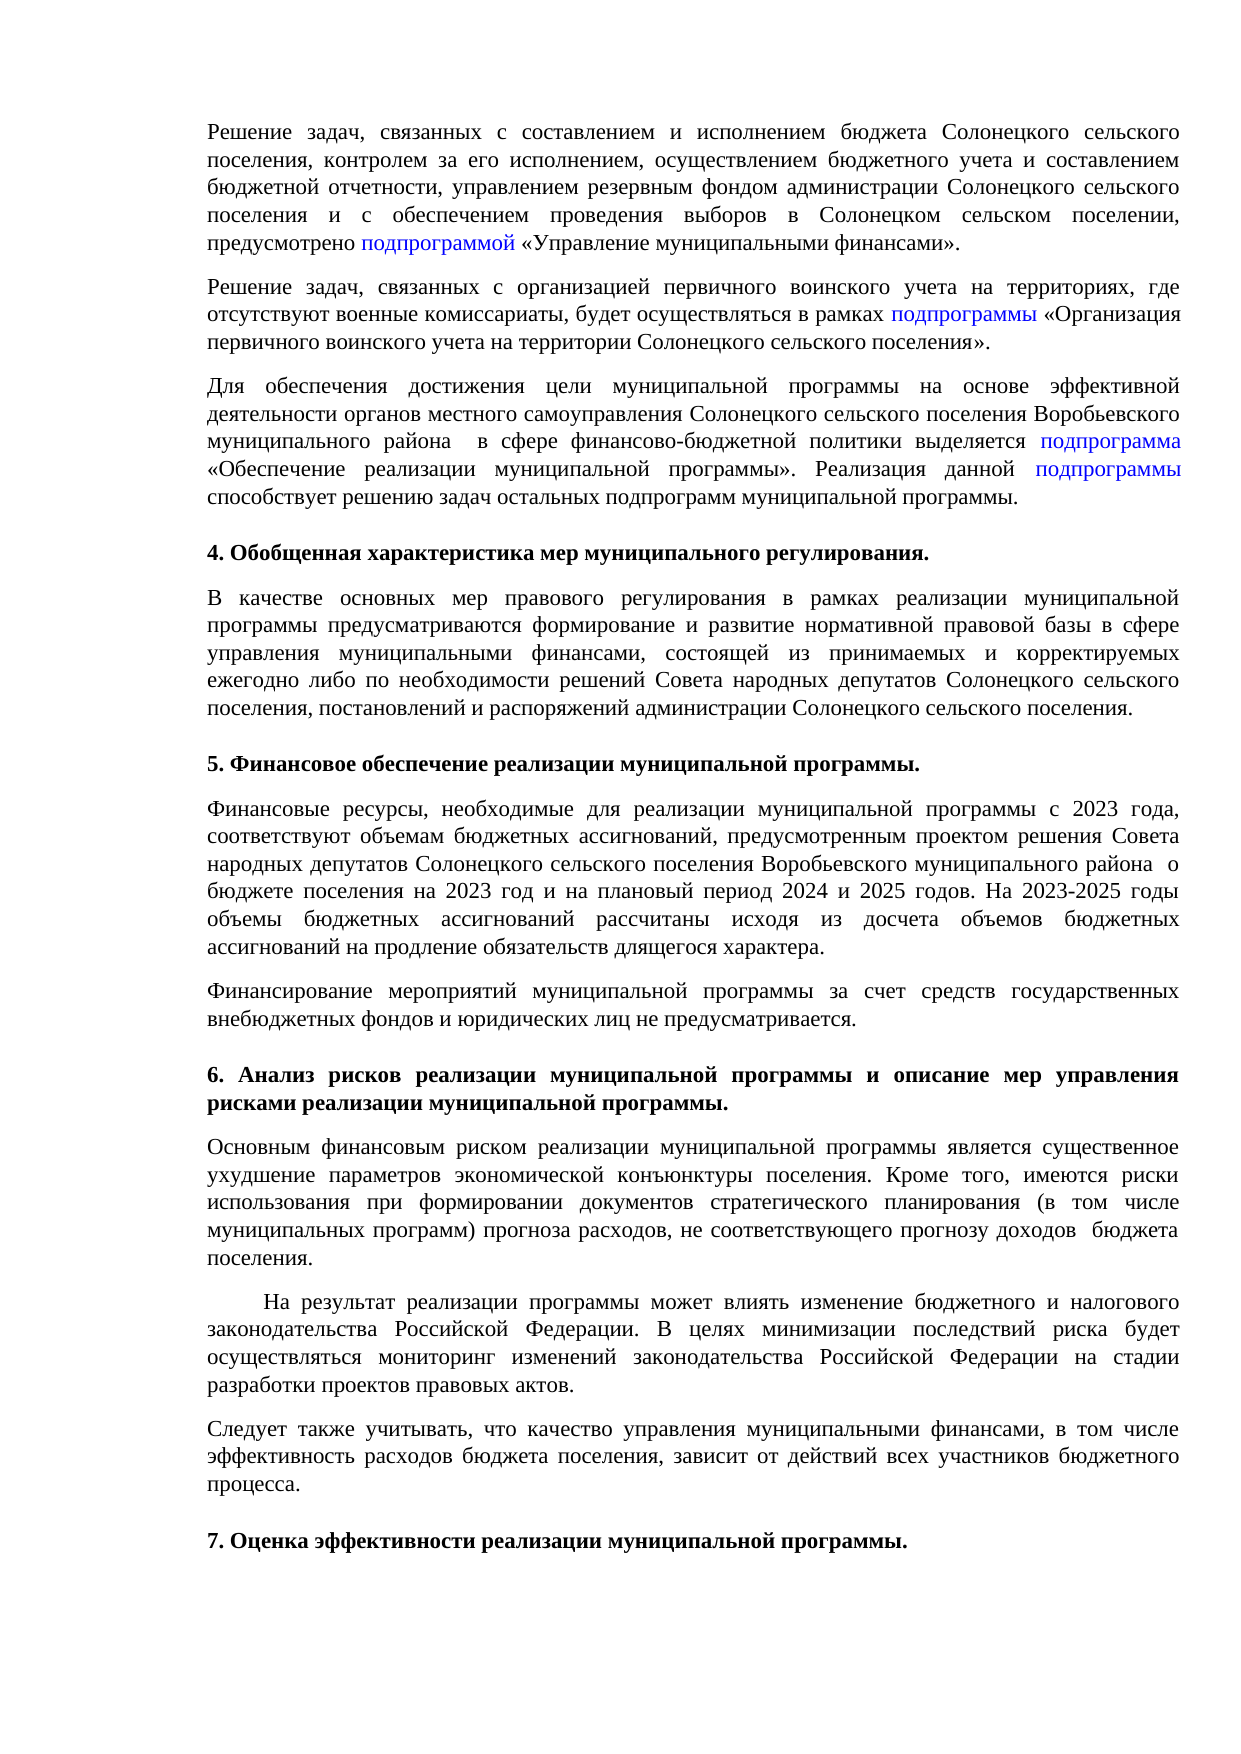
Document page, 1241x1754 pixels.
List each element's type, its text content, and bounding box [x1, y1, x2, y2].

text 4. Обобщенная характеристика мер муниципального регулирования. [207, 539, 1181, 566]
text Для обеспечения достижения цели муниципальной программы на основе эффективной деятельности органов местного самоуправления Солонецкого сельского поселения Воробьевского муниципального района в сфере финансово-бюджетной политики выделяется подпрограмма «Обеспечение реализации муниципальной программы». Реализация данной подпрограммы способствует решению задач остальных подпрограмм муниципальной программы. [207, 372, 1181, 509]
text 7. Оценка эффективности реализации муниципальной программы. [207, 1527, 1181, 1553]
text 5. Финансовое обеспечение реализации муниципальной программы. [207, 751, 1181, 777]
text Решение задач, связанных с составлением и исполнением бюджета Солонецкого сельского поселения, контролем за его исполнением, осуществлением бюджетного учета и составлением бюджетной отчетности, управлением резервным фондом администрации Солонецкого сельского поселения и с обеспечением проведения выборов в Солонецком сельском поселении, предусмотрено подпрограммой «Управление муниципальными финансами». [207, 118, 1181, 255]
text На результат реализации программы может влиять изменение бюджетного и налогового законодательства Российской Федерации. В целях минимизации последствий риска будет осуществляться мониторинг изменений законодательства Российской Федерации на стадии разработки проектов правовых актов. [207, 1288, 1181, 1397]
text Основным финансовым риском реализации муниципальной программы является существенное ухудшение параметров экономической конъюнктуры поселения. Кроме того, имеются риски использования при формировании документов стратегического планирования (в том числе муниципальных программ) прогноза расходов, не соответствующего прогнозу доходов бюджета поселения. [207, 1133, 1180, 1270]
text В качестве основных мер правового регулирования в рамках реализации муниципальной программы предусматриваются формирование и развитие нормативной правовой базы в сфере управления муниципальными финансами, состоящей из принимаемых и корректируемых ежегодно либо по необходимости решений Совета народных депутатов Солонецкого сельского поселения, постановлений и распоряжений администрации Солонецкого сельского поселения. [207, 583, 1181, 720]
text Финансирование мероприятий муниципальной программы за счет средств государственных внебюджетных фондов и юридических лиц не предусматривается. [207, 977, 1181, 1031]
text Финансовые ресурсы, необходимые для реализации муниципальной программы с 2023 года, соответствуют объемам бюджетных ассигнований, предусмотренным проектом решения Совета народных депутатов Солонецкого сельского поселения Воробьевского муниципального района о бюджете поселения на 2023 год и на плановый период 2024 и 2025 годов. На 2023-2025 годы объемы бюджетных ассигнований рассчитаны исходя из досчета объемов бюджетных ассигнований на продление обязательств длящегося характера. [207, 795, 1181, 959]
text 6. Анализ рисков реализации муниципальной программы и описание мер управления рисками реализации муниципальной программы. [207, 1061, 1180, 1115]
text Решение задач, связанных с организацией первичного воинского учета на территориях, где отсутствуют военные комиссариаты, будет осуществляться в рамках подпрограммы «Организация первичного воинского учета на территории Солонецкого сельского поселения». [207, 273, 1181, 354]
text Следует также учитывать, что качество управления муниципальными финансами, в том числе эффективность расходов бюджета поселения, зависит от действий всех участников бюджетного процесса. [207, 1415, 1181, 1496]
